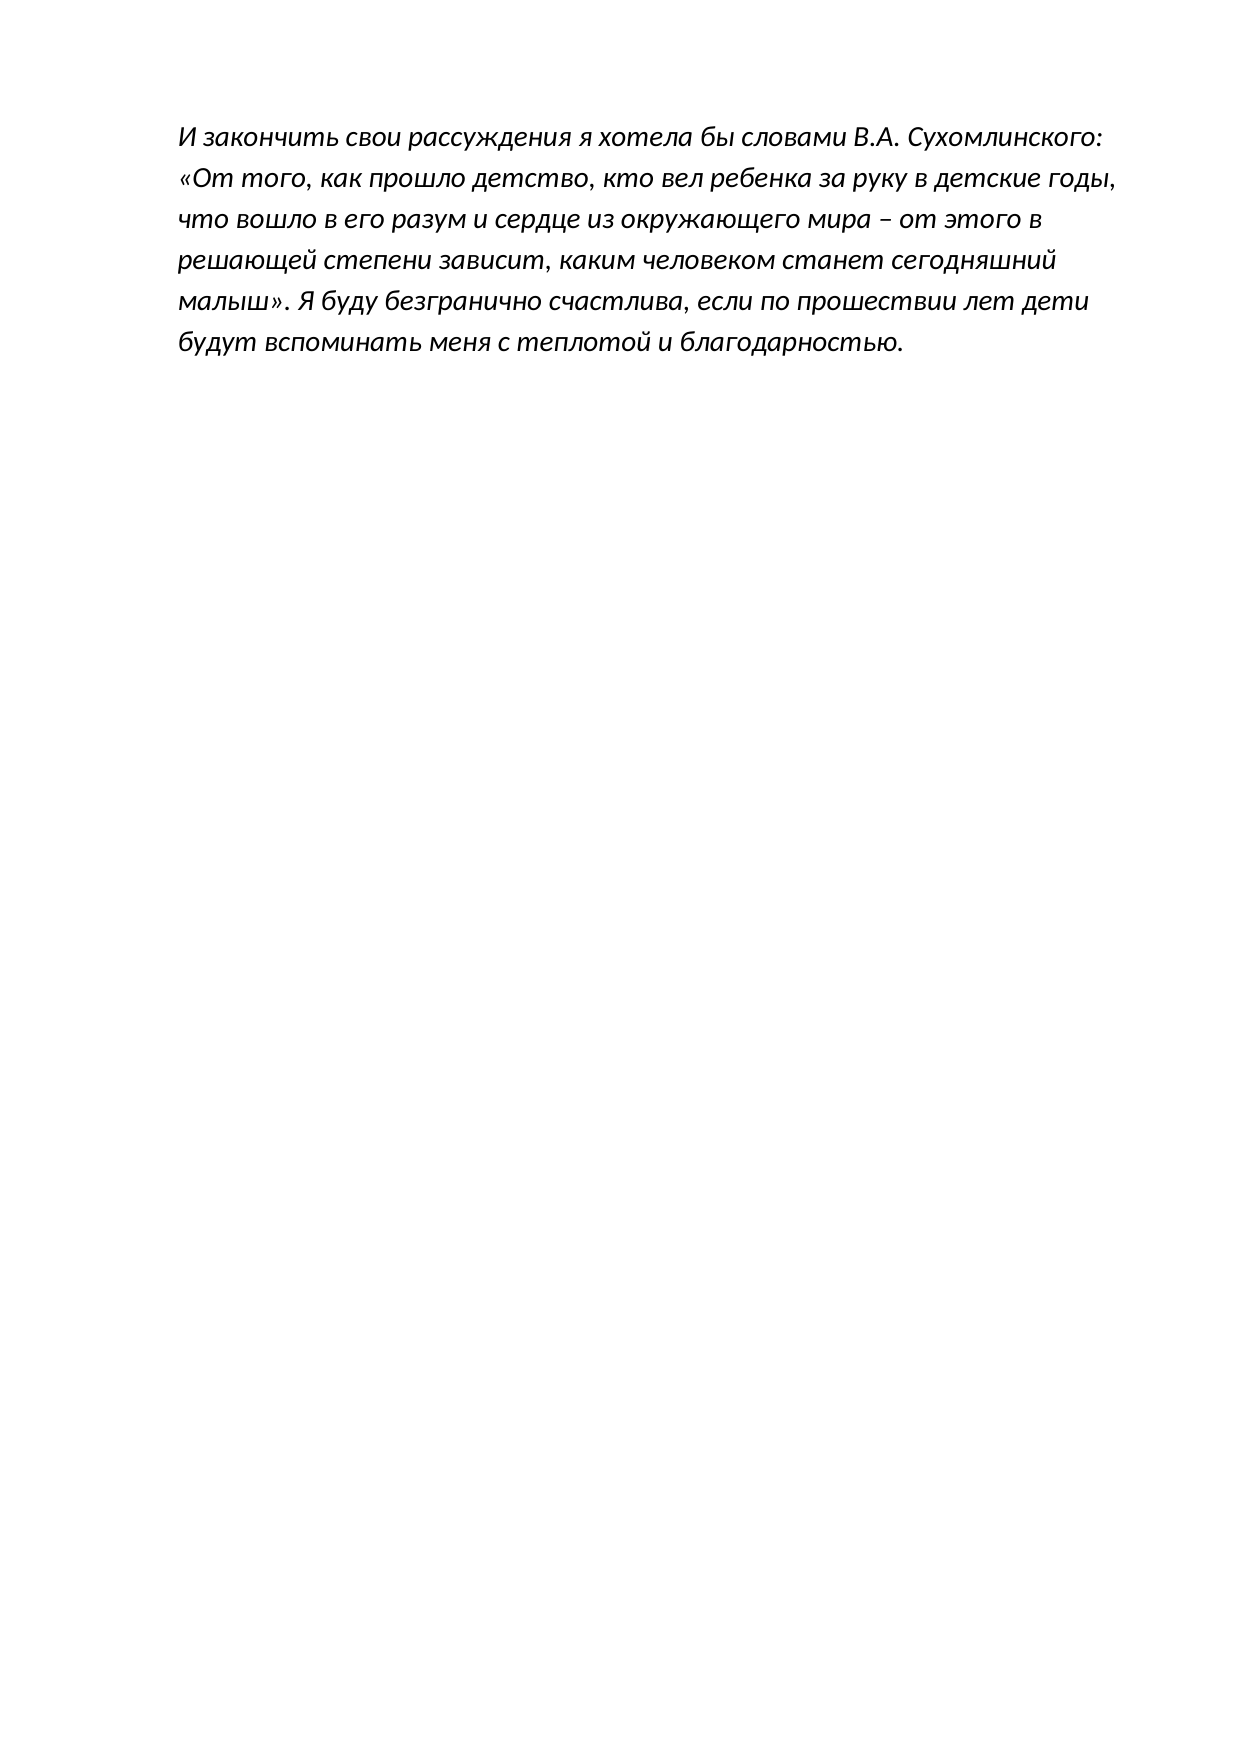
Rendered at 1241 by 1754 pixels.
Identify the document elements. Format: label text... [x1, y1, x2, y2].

text И закончить свои рассуждения я хотела бы словами В.А. Сухомлинского: «От того, как прошло детство, кто вел ребенка за руку в детские годы, что вошло в его разум и сердце из окружающего мира – от этого в решающей степени зависит, каким человеком станет сегодняшний малыш». Я буду безгранично счастлива, если по прошествии лет дети будут вспоминать меня с теплотой и благодарностью. [177, 118, 1152, 358]
